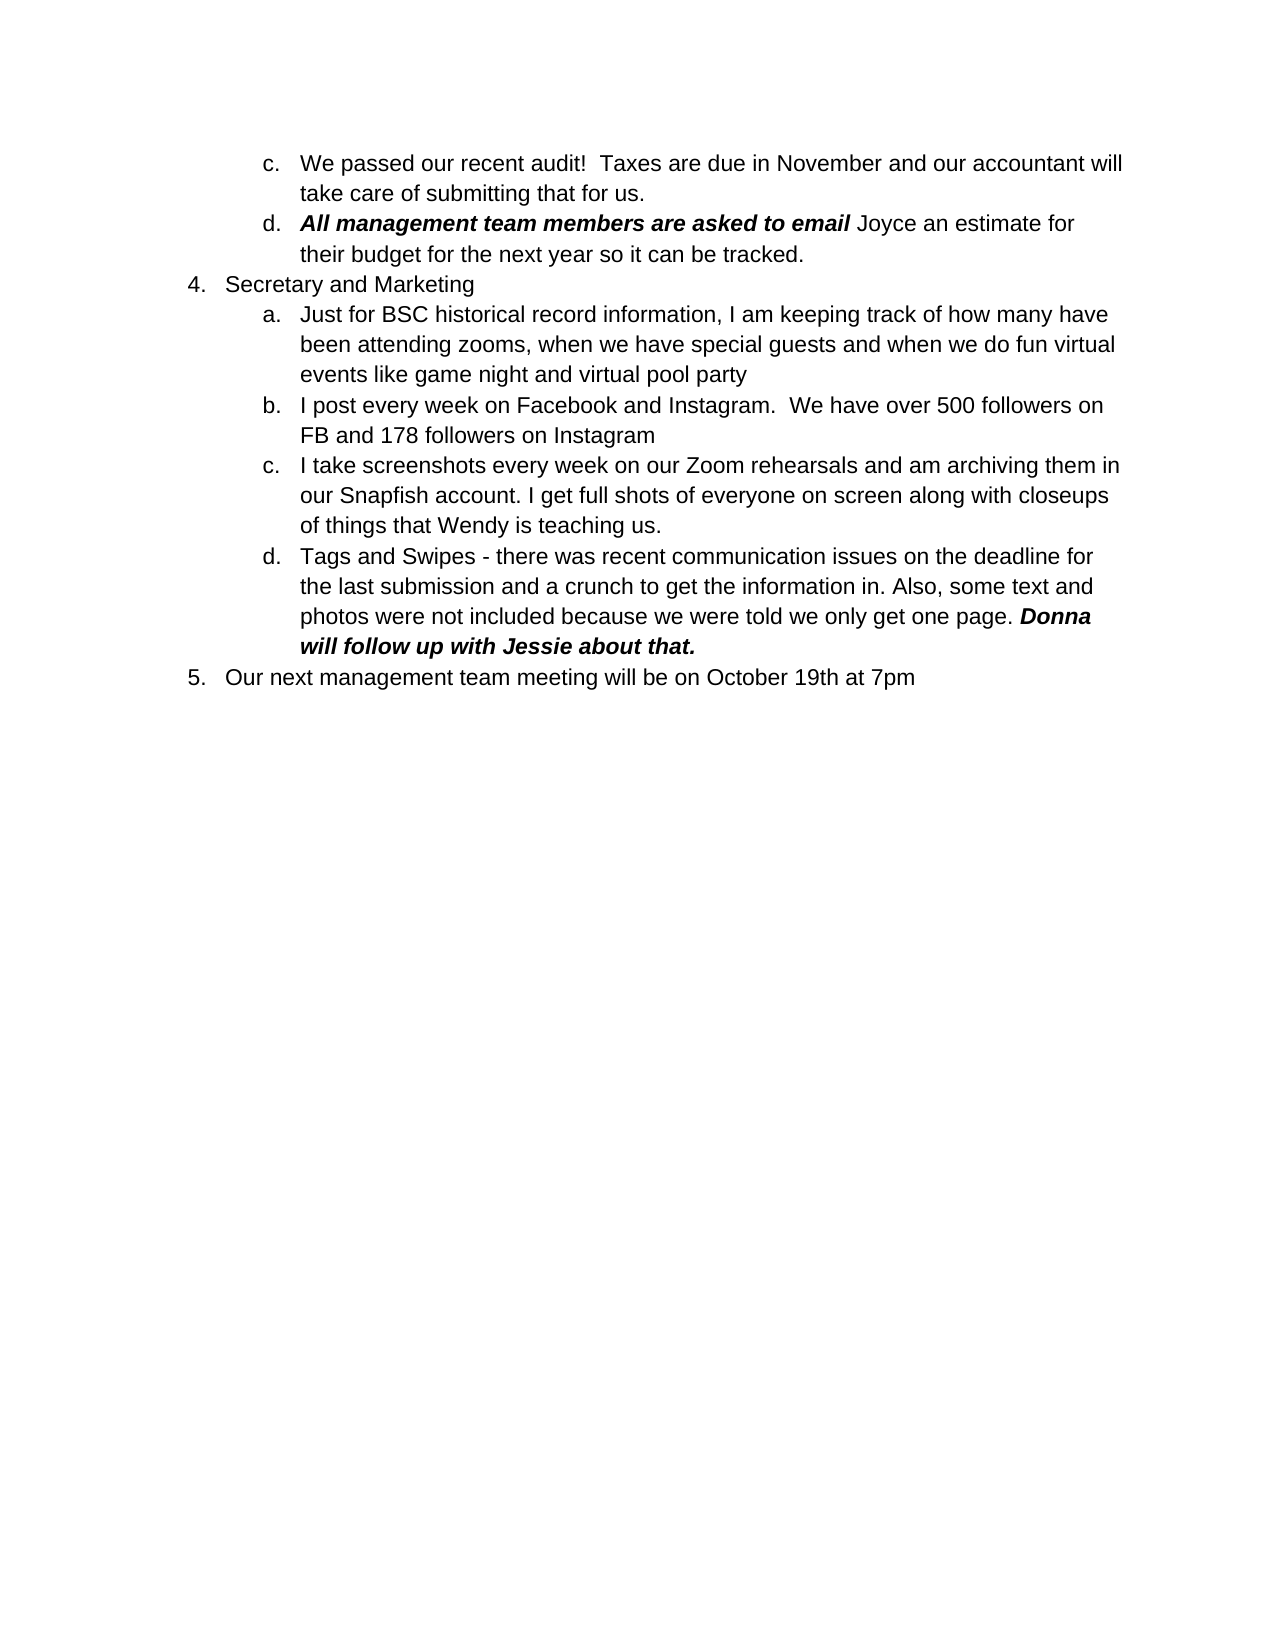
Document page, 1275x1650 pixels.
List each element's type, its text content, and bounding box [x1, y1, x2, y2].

list All management team members are asked to email Joyce an estimate for their budget for the next year so it can be tracked. [262, 210, 1125, 267]
list Secretary and Marketing [187, 271, 1125, 297]
list Our next management team meeting will be on October 19th at 7pm [187, 663, 1125, 690]
list I post every week on Facebook and Instagram. We have over 500 followers on FB and 178 followers on Instagram [262, 392, 1125, 448]
list Just for BSC historical record information, I am keeping track of how many have been attending zooms, when we have special guests and when we do fun virtual events like game night and virtual pool party [262, 301, 1125, 388]
list Tags and Swipes - there was recent communication issues on the deadline for the last submission and a crunch to get the information in. Also, some text and photos were not included because we were told we only get one page. Donna will follow up with Jessie about that. [262, 543, 1125, 660]
list I take screenshots every week on our Zoom rehearsals and am archiving them in our Snapfish account. I get full shots of everyone on screen along with closeups of things that Wendy is teaching us. [262, 452, 1125, 539]
list We passed our recent audit! Taxes are due in November and our accountant will take care of submitting that for us. [262, 150, 1125, 207]
